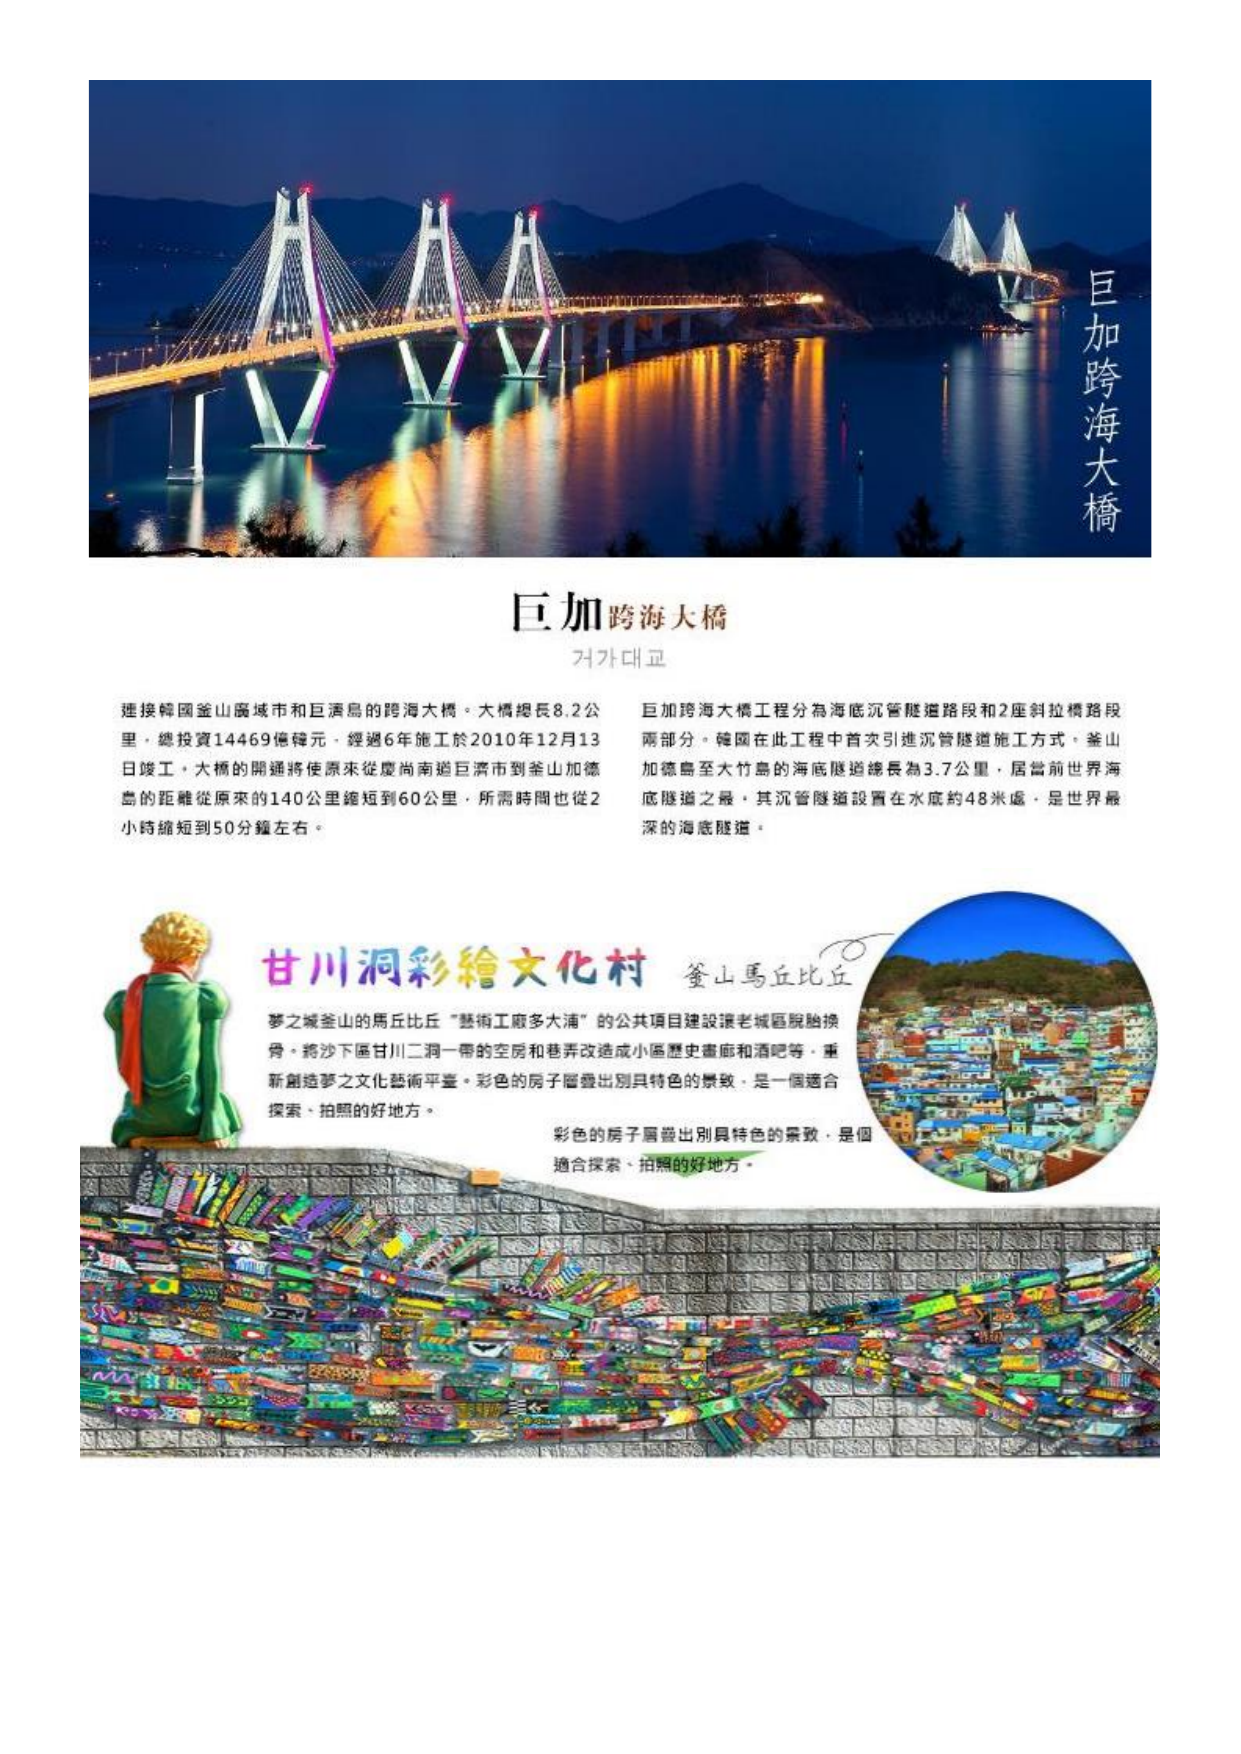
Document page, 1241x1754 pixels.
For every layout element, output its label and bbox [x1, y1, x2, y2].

picture [88, 80, 1152, 860]
picture [80, 868, 1160, 1471]
table_header [59, 71, 1181, 1516]
